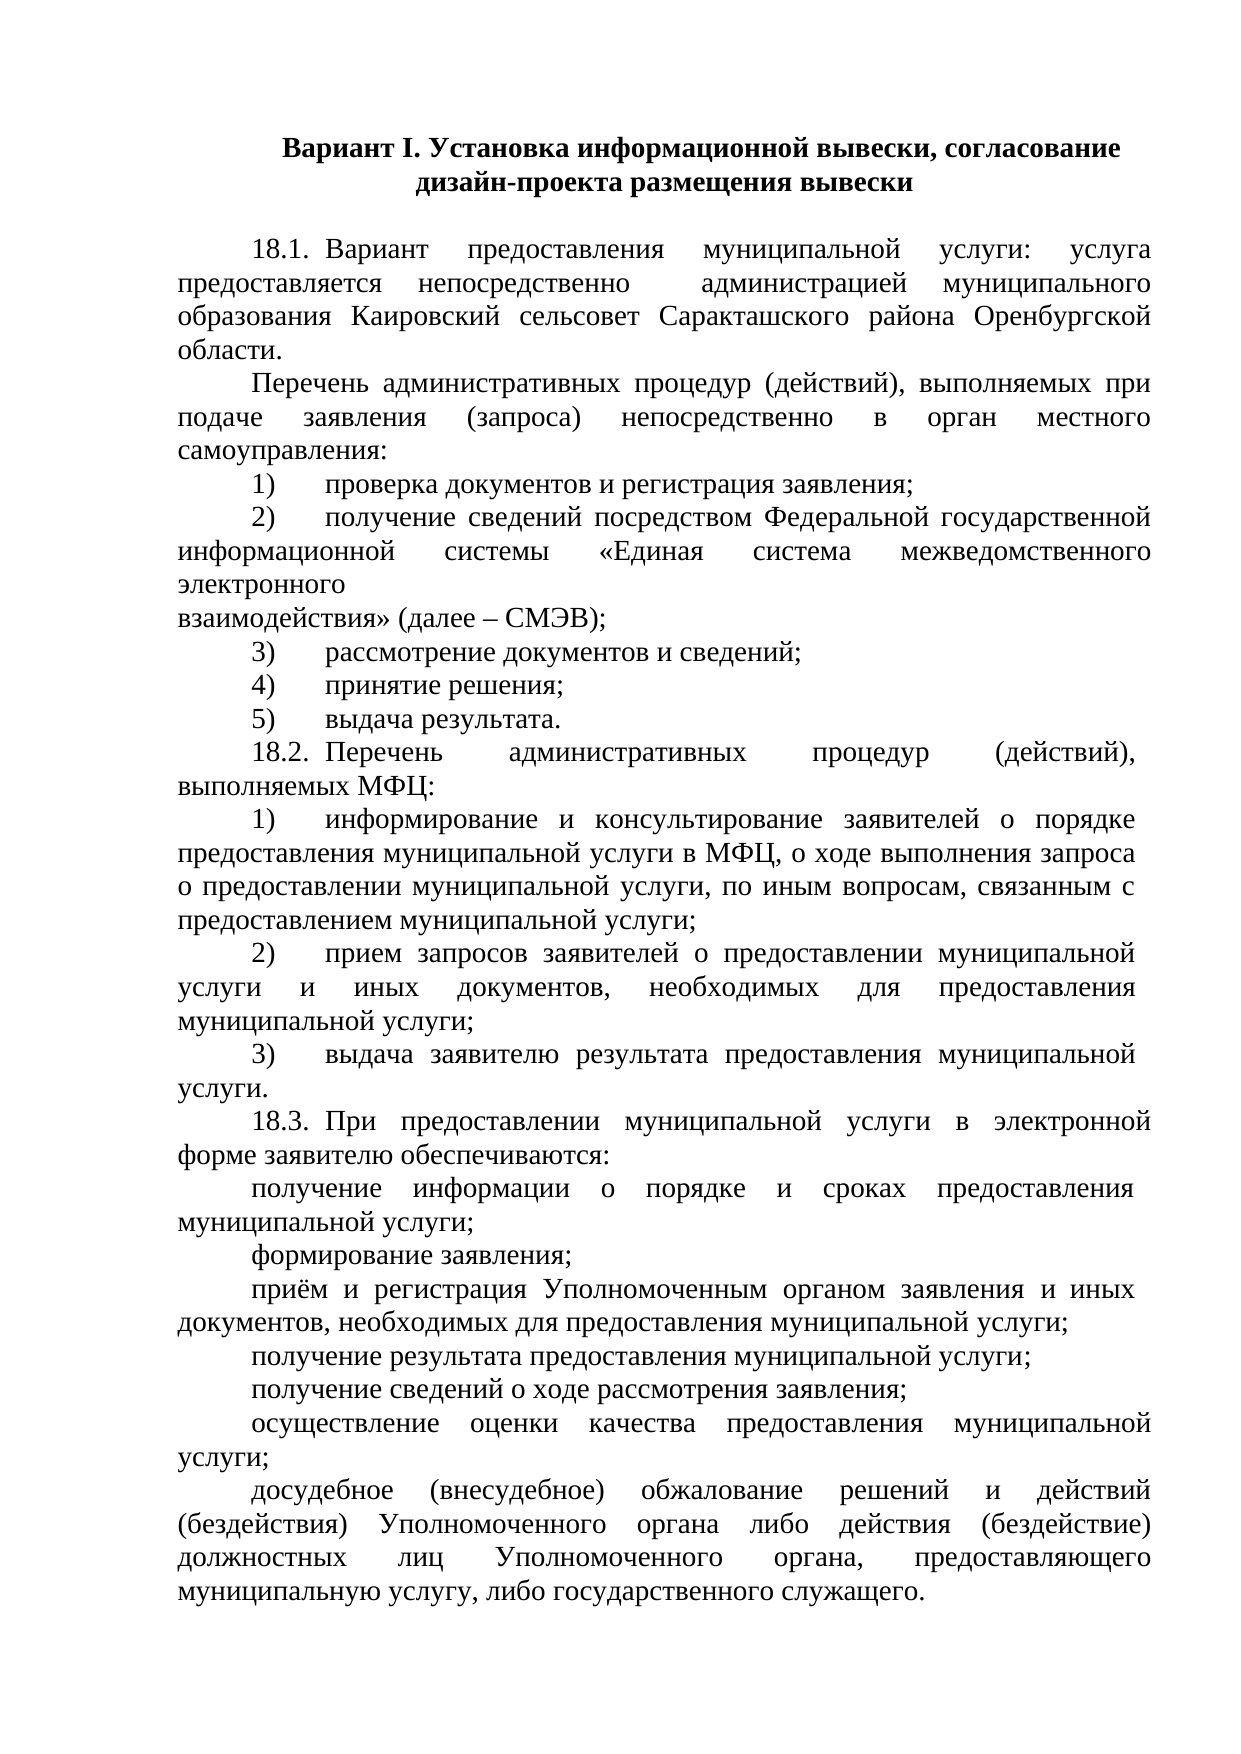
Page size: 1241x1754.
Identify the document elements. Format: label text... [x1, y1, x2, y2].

text получение результата предоставления муниципальной услуги; [177, 1338, 1152, 1372]
text получение сведений о ходе рассмотрения заявления; [177, 1372, 1152, 1405]
text 3) рассмотрение документов и сведений; [177, 634, 1152, 667]
text приём и регистрация Уполномоченным органом заявления и иных документов, необходимых для предоставления муниципальной услуги; [177, 1271, 1135, 1338]
text 2) прием запросов заявителей о предоставлении муниципальной услуги и иных документов, необходимых для предоставления муниципальной услуги; [177, 936, 1136, 1036]
text Вариант I. Установка информационной вывески, согласование дизайн-проекта размещения вывески [177, 131, 1152, 198]
text досудебное (внесудебное) обжалование решений и действий (бездействия) Уполномоченного органа либо действия (бездействие) должностных лиц Уполномоченного органа, предоставляющего муниципальную услугу, либо государственного служащего. [177, 1472, 1152, 1606]
text 18.3. При предоставлении муниципальной услуги в электронной форме заявителю обеспечиваются: [177, 1103, 1152, 1170]
text 3) выдача заявителю результата предоставления муниципальной услуги. [177, 1036, 1136, 1103]
text 1) информирование и консультирование заявителей о порядке предоставления муниципальной услуги в МФЦ, о ходе выполнения запроса о предоставлении муниципальной услуги, по иным вопросам, связанным с предоставлением муниципальной услуги; [177, 801, 1136, 936]
text 18.1. Вариант предоставления муниципальной услуги: услуга предоставляется непосредственно администрацией муниципального образования Каировский сельсовет Саракташского района Оренбургской области. [177, 231, 1152, 365]
text осуществление оценки качества предоставления муниципальной услуги; [177, 1405, 1152, 1472]
text 5) выдача результата. [177, 701, 1152, 734]
text получение информации о порядке и сроках предоставления муниципальной услуги; [177, 1170, 1135, 1237]
text Перечень административных процедур (действий), выполняемых при подаче заявления (запроса) непосредственно в орган местного самоуправления: [177, 365, 1152, 466]
text 2) получение сведений посредством Федеральной государственной информационной системы «Единая система межведомственного электронного взаимодействия» (далее – СМЭВ); [177, 499, 1152, 634]
text 4) принятие решения; [177, 667, 1152, 701]
text формирование заявления; [177, 1237, 1135, 1271]
text 1) проверка документов и регистрация заявления; [177, 466, 1152, 499]
text 18.2. Перечень административных процедур (действий), выполняемых МФЦ: [177, 734, 1136, 801]
